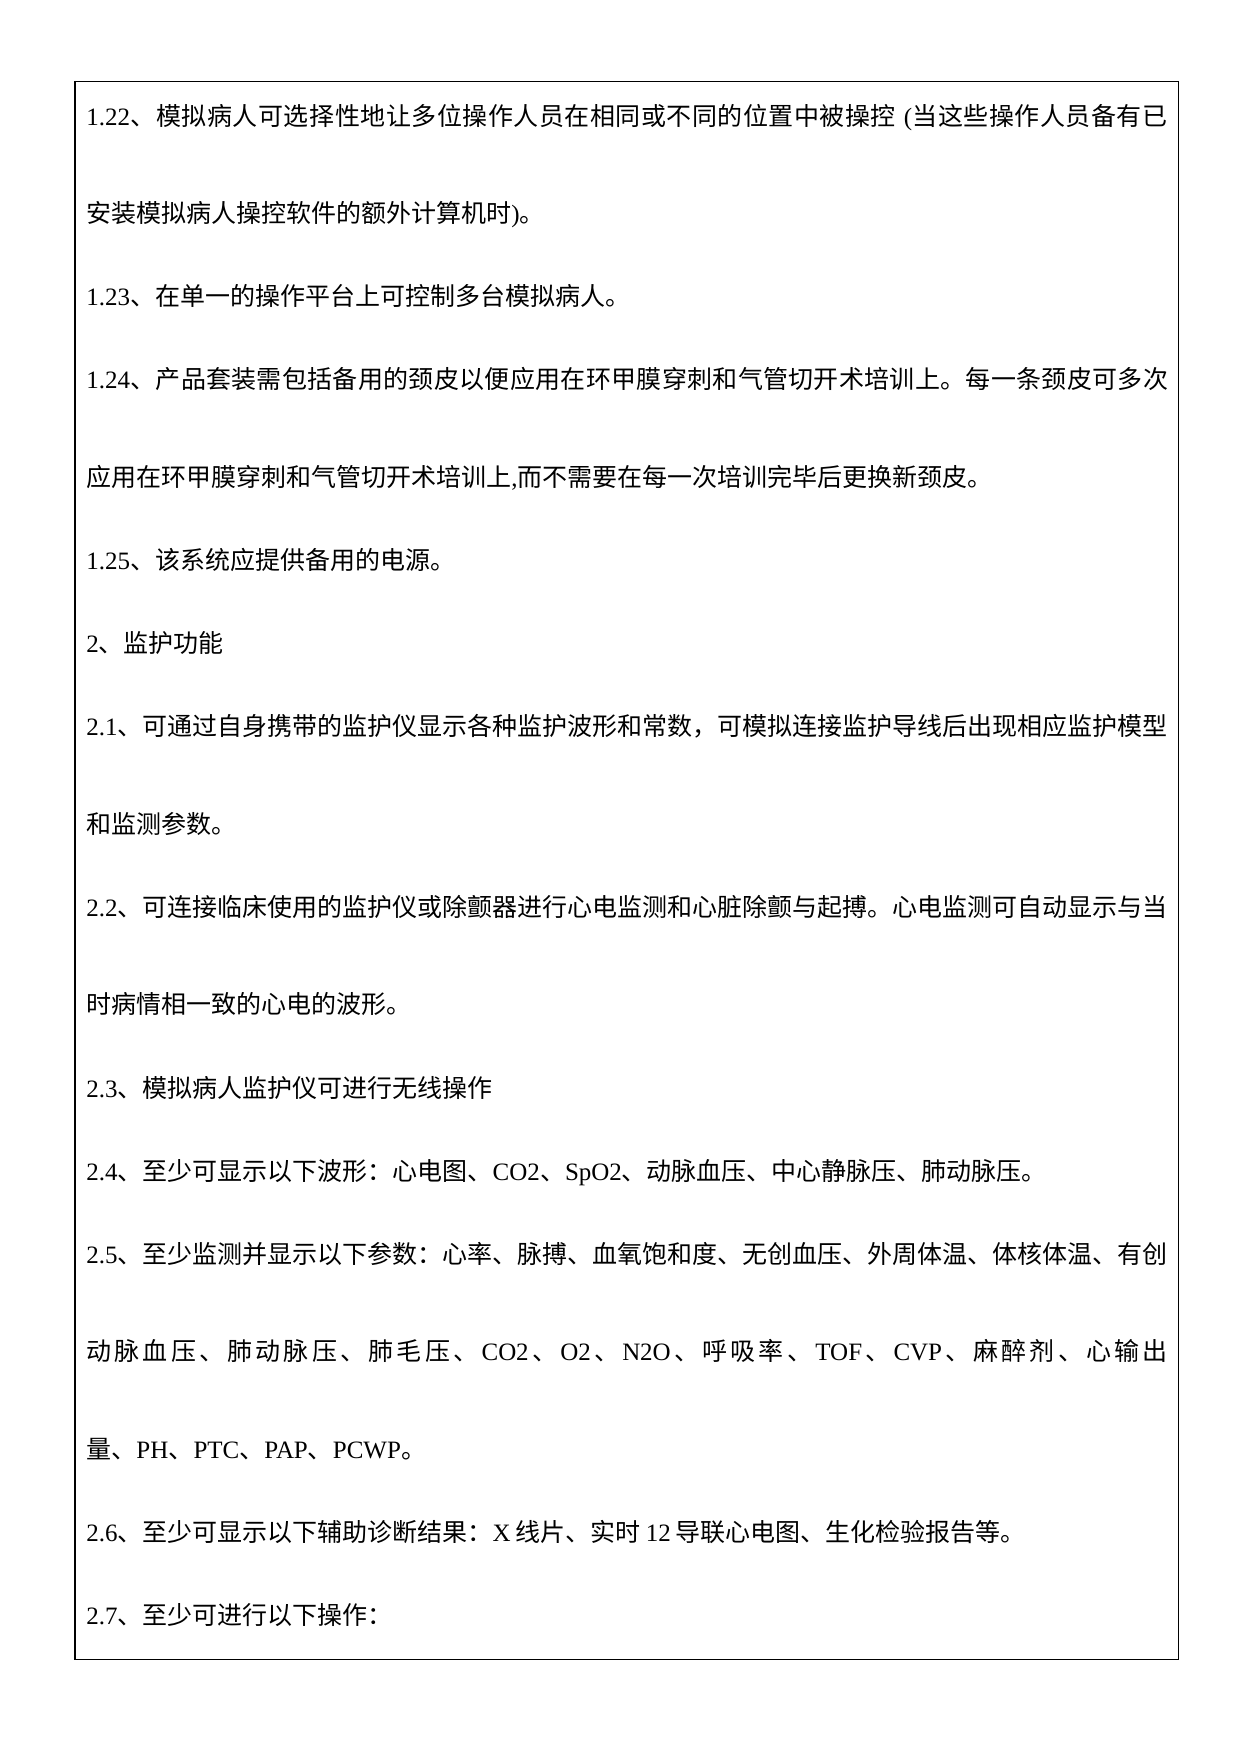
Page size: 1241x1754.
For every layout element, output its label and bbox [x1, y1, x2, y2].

table_header [76, 82, 1178, 1659]
